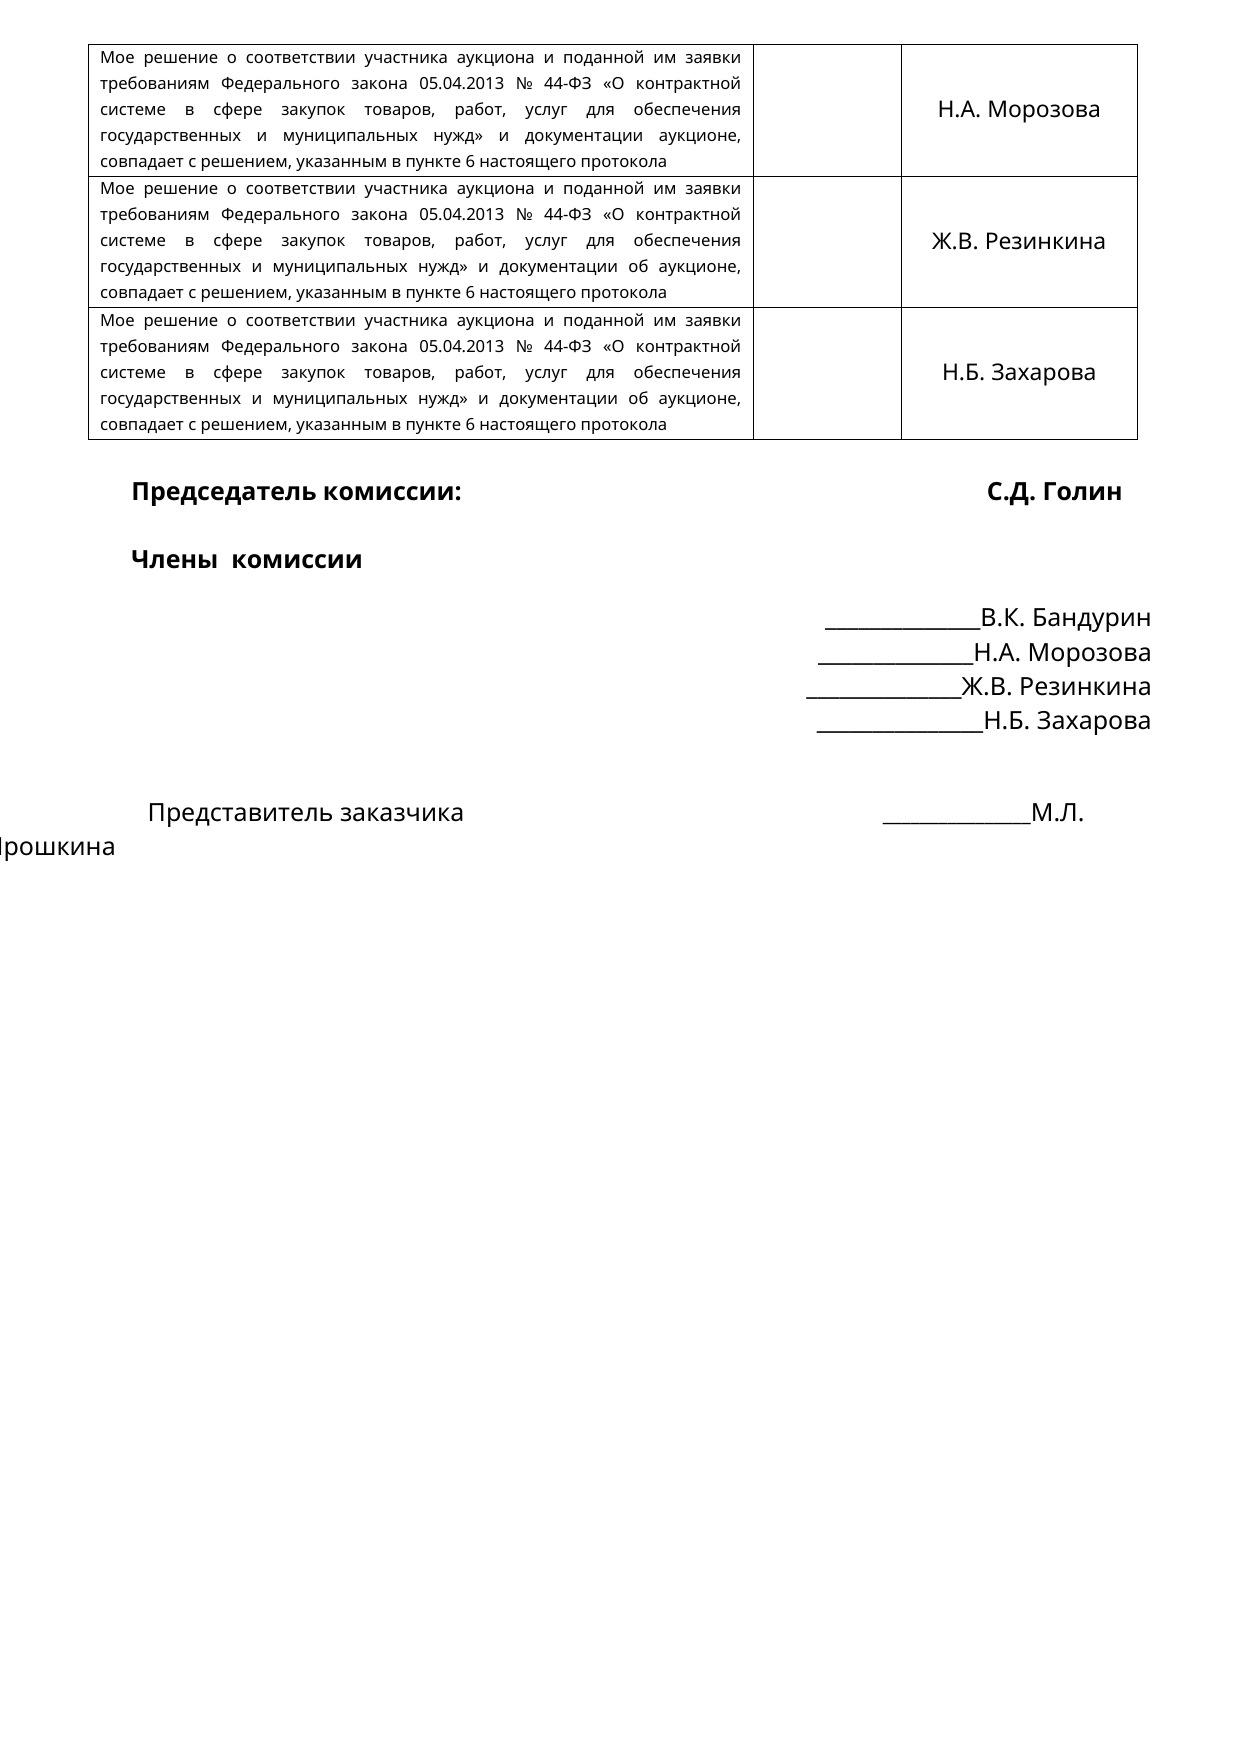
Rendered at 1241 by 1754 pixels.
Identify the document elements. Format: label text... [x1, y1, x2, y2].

table_cell Мое решение о соответствии участника аукциона и поданной им заявки требованиям Федерального закона 05.04.2013 № 44-ФЗ «О контрактной системе в сфере закупок товаров, работ, услуг для обеспечения государственных и муниципальных нужд» и документации аукционе, совпадает с решением, указанным в пункте 6 настоящего протокола [89, 45, 753, 176]
table_cell [754, 308, 901, 439]
text Председатель комиссии: С.Д. Голин [118, 474, 1152, 508]
text ______________Ж.В. Резинкина [89, 668, 1152, 702]
table_cell Н.Б. Захарова [902, 308, 1137, 439]
text _______________Н.Б. Захарова [89, 702, 1152, 736]
text ______________Н.А. Морозова [89, 634, 1152, 668]
text Представитель заказчика ________________М.Л. Прошкина [0, 794, 1152, 863]
table_cell Ж.В. Резинкина [902, 177, 1137, 307]
text ______________В.К. Бандурин [89, 600, 1152, 634]
table_cell Н.А. Морозова [902, 45, 1137, 176]
text Члены комиссии [118, 542, 1152, 576]
table_cell [754, 177, 901, 307]
table_cell [754, 45, 901, 176]
